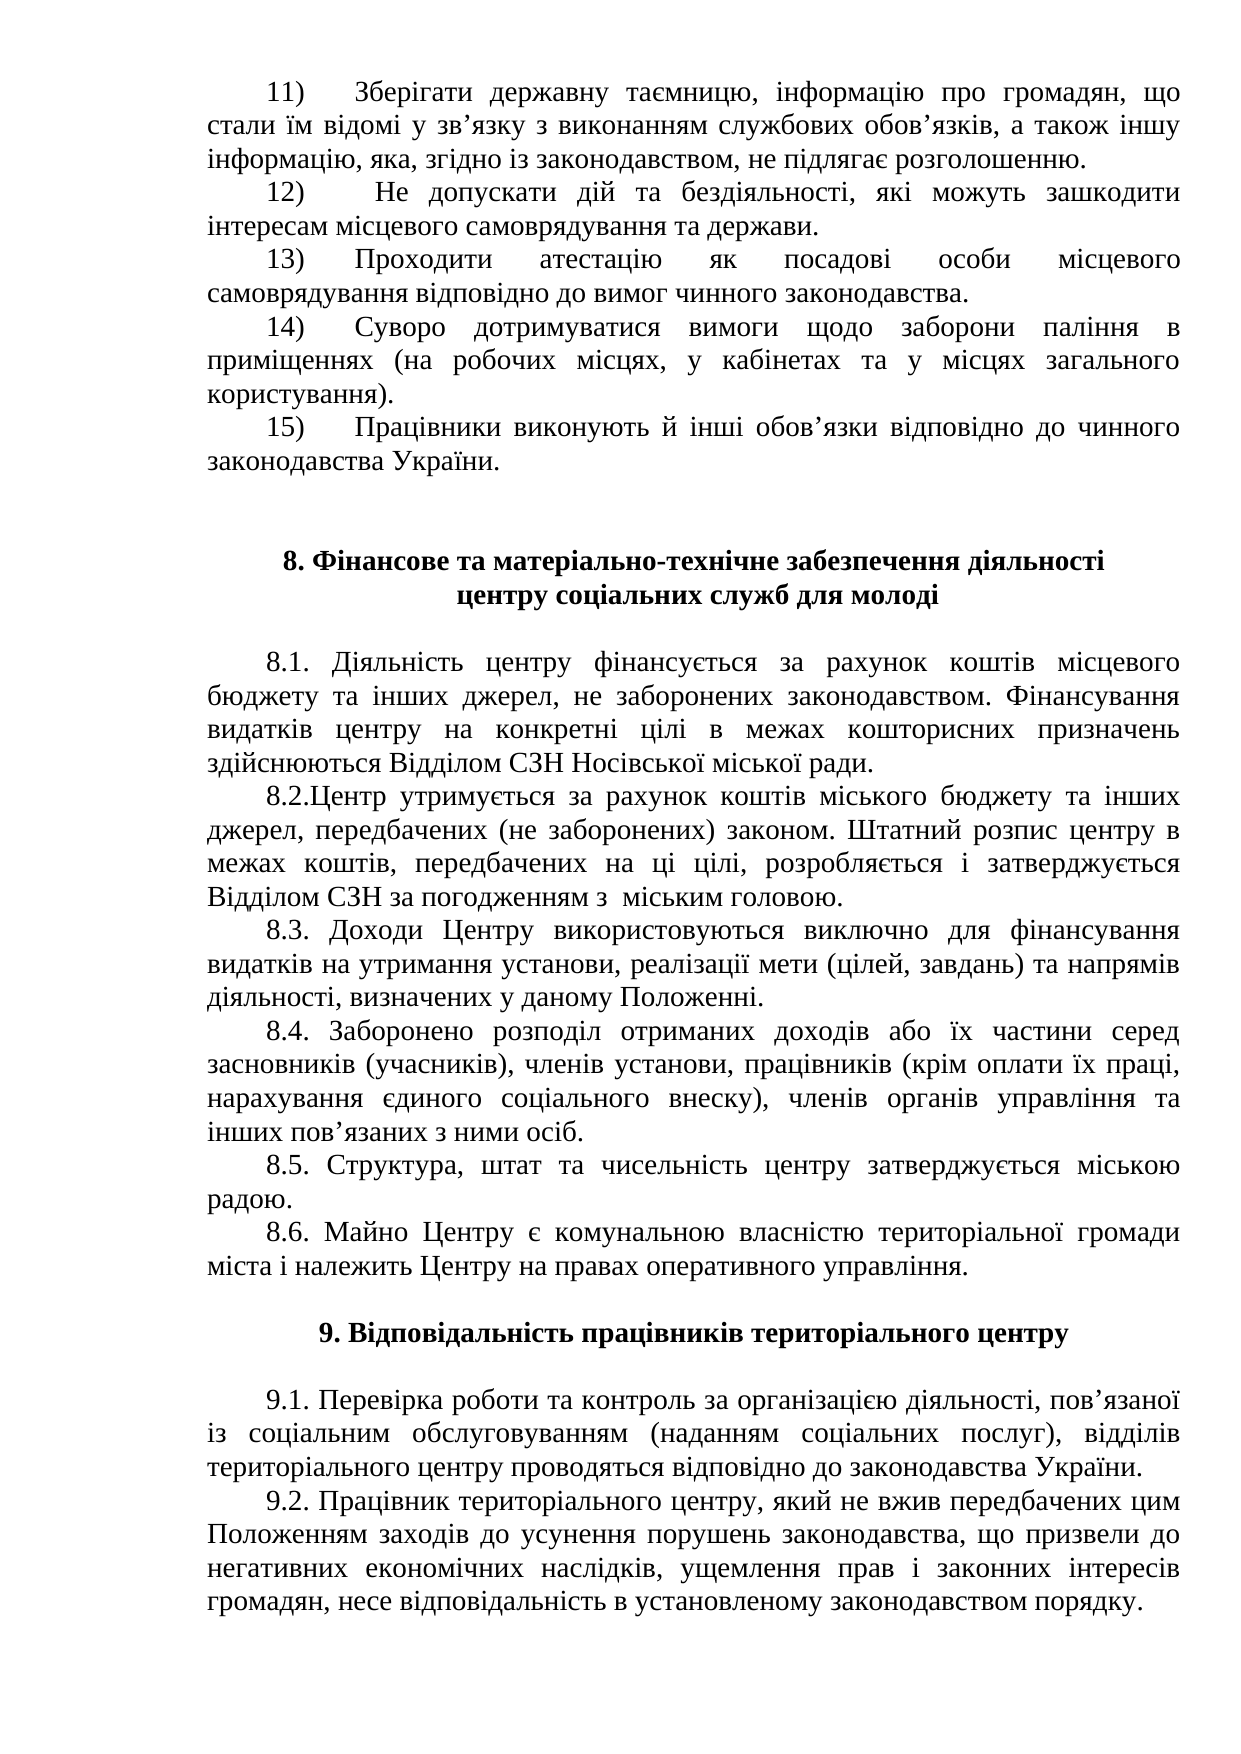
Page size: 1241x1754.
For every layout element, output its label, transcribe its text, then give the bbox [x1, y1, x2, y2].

text 9.2. Працівник територіального центру, який не вжив передбачених цим Положенням заходів до усунення порушень законодавства, що призвели до негативних економічних наслідків, ущемлення прав і законних інтересів громадян, несе відповідальність в установленому законодавством порядку. [207, 1483, 1181, 1617]
text 8.4. Заборонено розподіл отриманих доходів або їх частини серед засновників (учасників), членів установи, працівників (крім оплати їх праці, нарахування єдиного соціального внеску), членів органів управління та інших пов’язаних з ними осіб. [207, 1013, 1181, 1147]
text центру соціальних служб для молоді [207, 577, 1181, 611]
text 8.2.Центр утримується за рахунок коштів міського бюджету та інших джерел, передбачених (не заборонених) законом. Штатний розпис центру в межах коштів, передбачених на ці цілі, розробляється і затверджується Відділом СЗН за погодженням з міським головою. [207, 778, 1181, 912]
text 9. Відповідальність працівників територіального центру [207, 1315, 1181, 1348]
list Працівники виконують й інші обов’язки відповідно до чинного законодавства України. [207, 409, 1181, 476]
list Зберігати державну таємницю, інформацію про громадян, що стали їм відомі у зв’язку з виконанням службових обов’язків, а також іншу інформацію, яка, згідно із законодавством, не підлягає розголошенню. [207, 74, 1181, 174]
text 8. Фінансове та матеріально-технічне забезпечення діяльності [207, 543, 1181, 577]
text 8.3. Доходи Центру використовуються виключно для фінансування видатків на утримання установи, реалізації мети (цілей, завдань) та напрямів діяльності, визначених у даному Положенні. [207, 912, 1181, 1013]
list Суворо дотримуватися вимоги щодо заборони паління в приміщеннях (на робочих місцях, у кабінетах та у місцях загального користування). [207, 309, 1181, 409]
list Не допускати дій та бездіяльності, які можуть зашкодити інтересам місцевого самоврядування та держави. [207, 174, 1181, 242]
text 8.1. Діяльність центру фінансується за рахунок коштів місцевого бюджету та інших джерел, не заборонених законодавством. Фінансування видатків центру на конкретні цілі в межах кошторисних призначень здійснюються Відділом СЗН Носівської міської ради. [207, 644, 1181, 778]
text 8.5. Структура, штат та чисельність центру затверджується міською радою. [207, 1147, 1181, 1214]
text 9.1. Перевірка роботи та контроль за організацією діяльності, пов’язаної із соціальним обслуговуванням (наданням соціальних послуг), відділів територіального центру проводяться відповідно до законодавства України. [207, 1382, 1181, 1483]
text 8.6. Майно Центру є комунальною власністю територіальної громади міста і належить Центру на правах оперативного управління. [207, 1214, 1181, 1281]
list Проходити атестацію як посадові особи місцевого самоврядування відповідно до вимог чинного законодавства. [207, 242, 1181, 309]
